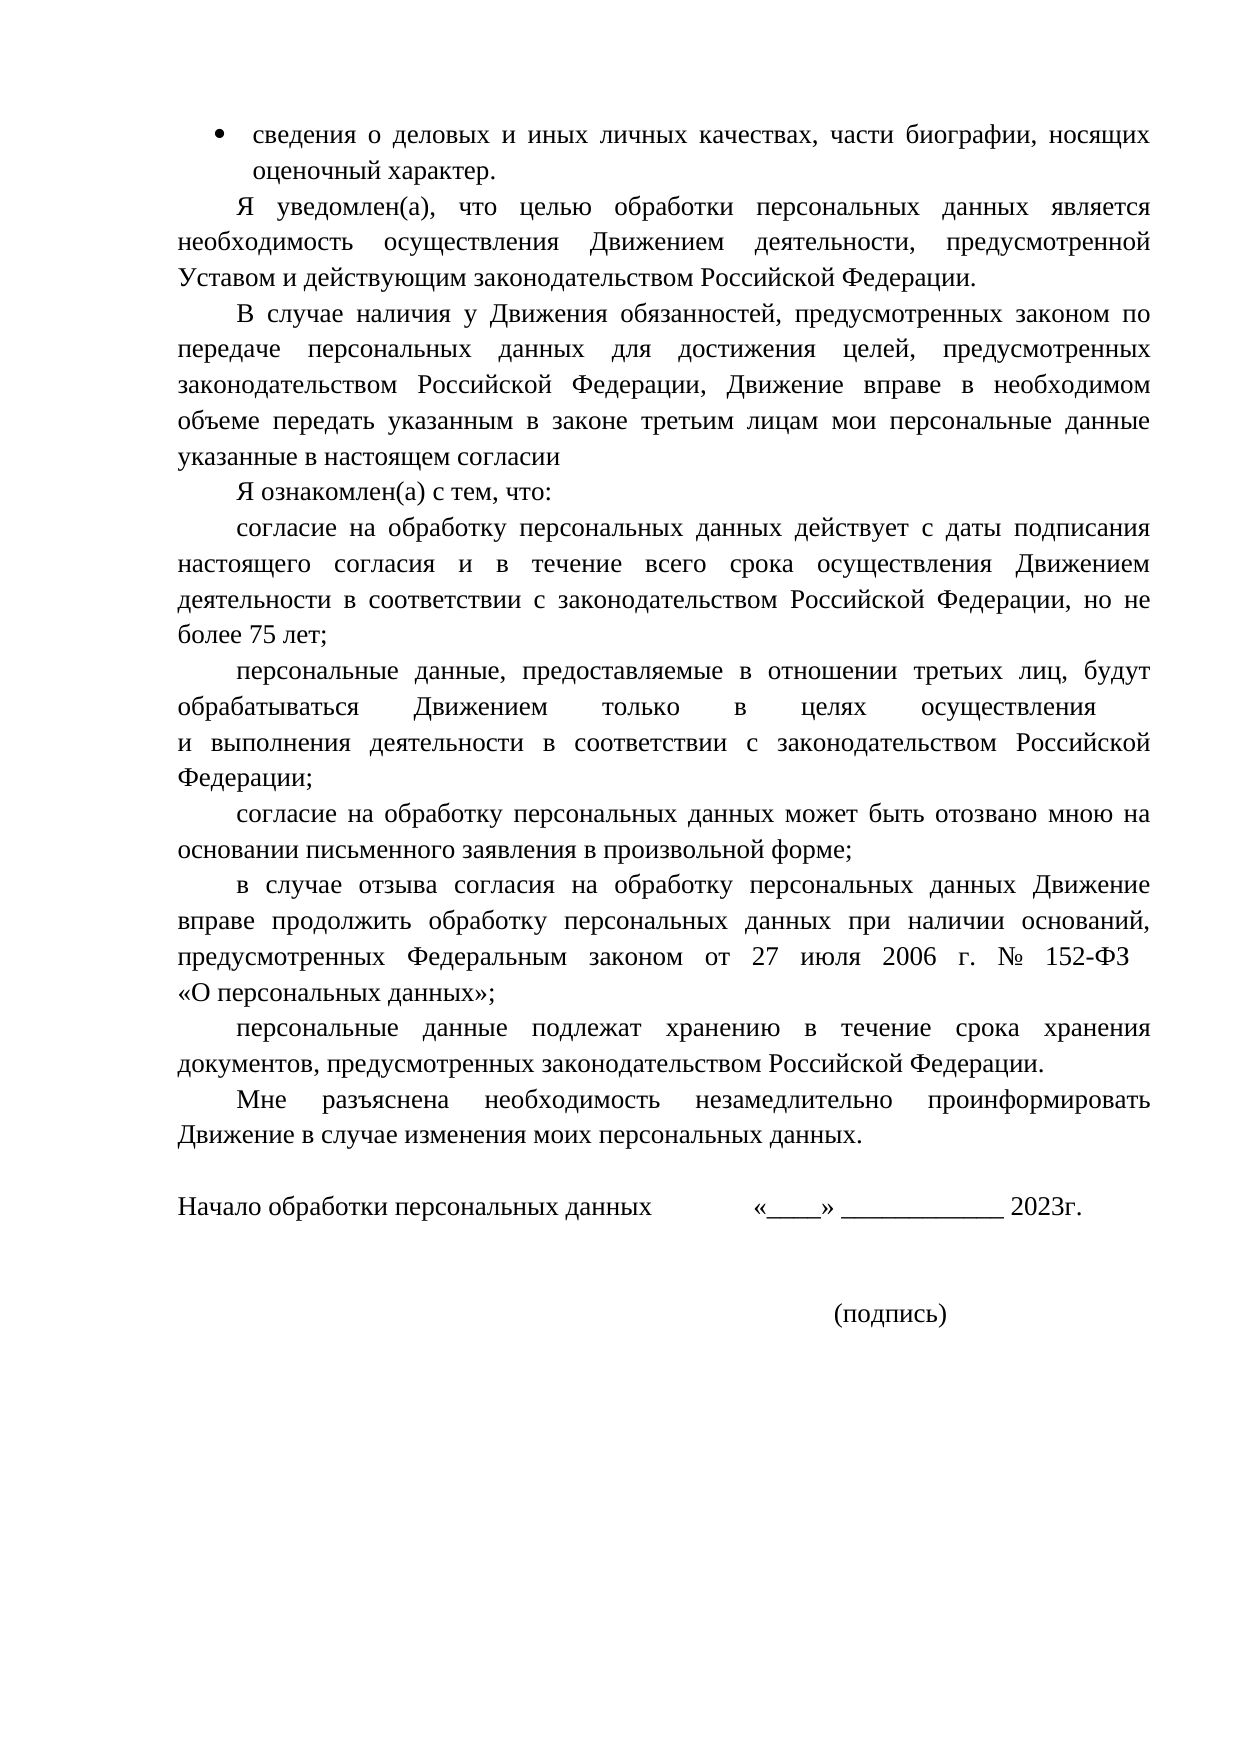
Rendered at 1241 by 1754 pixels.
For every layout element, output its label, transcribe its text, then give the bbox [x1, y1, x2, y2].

text Я уведомлен(а), что целью обработки персональных данных является необходимость осуществления Движением деятельности, предусмотренной Уставом и действующим законодательством Российской Федерации. [177, 190, 1152, 292]
text Мне разъяснена необходимость незамедлительно проинформировать Движение в случае изменения моих персональных данных. [177, 1083, 1152, 1150]
text В случае наличия у Движения обязанностей, предусмотренных законом по передаче персональных данных для достижения целей, предусмотренных законодательством Российской Федерации, Движение вправе в необходимом объеме передать указанным в законе третьим лицам мои персональные данные указанные в настоящем согласии [177, 297, 1152, 471]
text в случае отзыва согласия на обработку персональных данных Движение вправе продолжить обработку персональных данных при наличии оснований, предусмотренных Федеральным законом от 27 июля 2006 г. № 152-ФЗ «О персональных данных»; [177, 868, 1152, 1007]
text согласие на обработку персональных данных действует с даты подписания настоящего согласия и в течение всего срока осуществления Движением деятельности в соответствии с законодательством Российской Федерации, но не более 75 лет; [177, 511, 1152, 649]
text персональные данные подлежат хранению в течение срока хранения документов, предусмотренных законодательством Российской Федерации. [177, 1011, 1152, 1078]
text персональные данные, предоставляемые в отношении третьих лиц, будут обрабатываться Движением только в целях осуществления и выполнения деятельности в соответствии с законодательством Российской Федерации; [177, 654, 1152, 792]
text согласие на обработку персональных данных может быть отозвано мною на основании письменного заявления в произвольной форме; [177, 797, 1152, 864]
text Я ознакомлен(а) с тем, что: [177, 476, 1152, 507]
text (подпись) [629, 1297, 1152, 1328]
text Начало обработки персональных данных «____» ____________ 2023г. [177, 1190, 1152, 1221]
list сведения о деловых и иных личных качествах, части биографии, носящих оценочный характер. [215, 118, 1152, 185]
